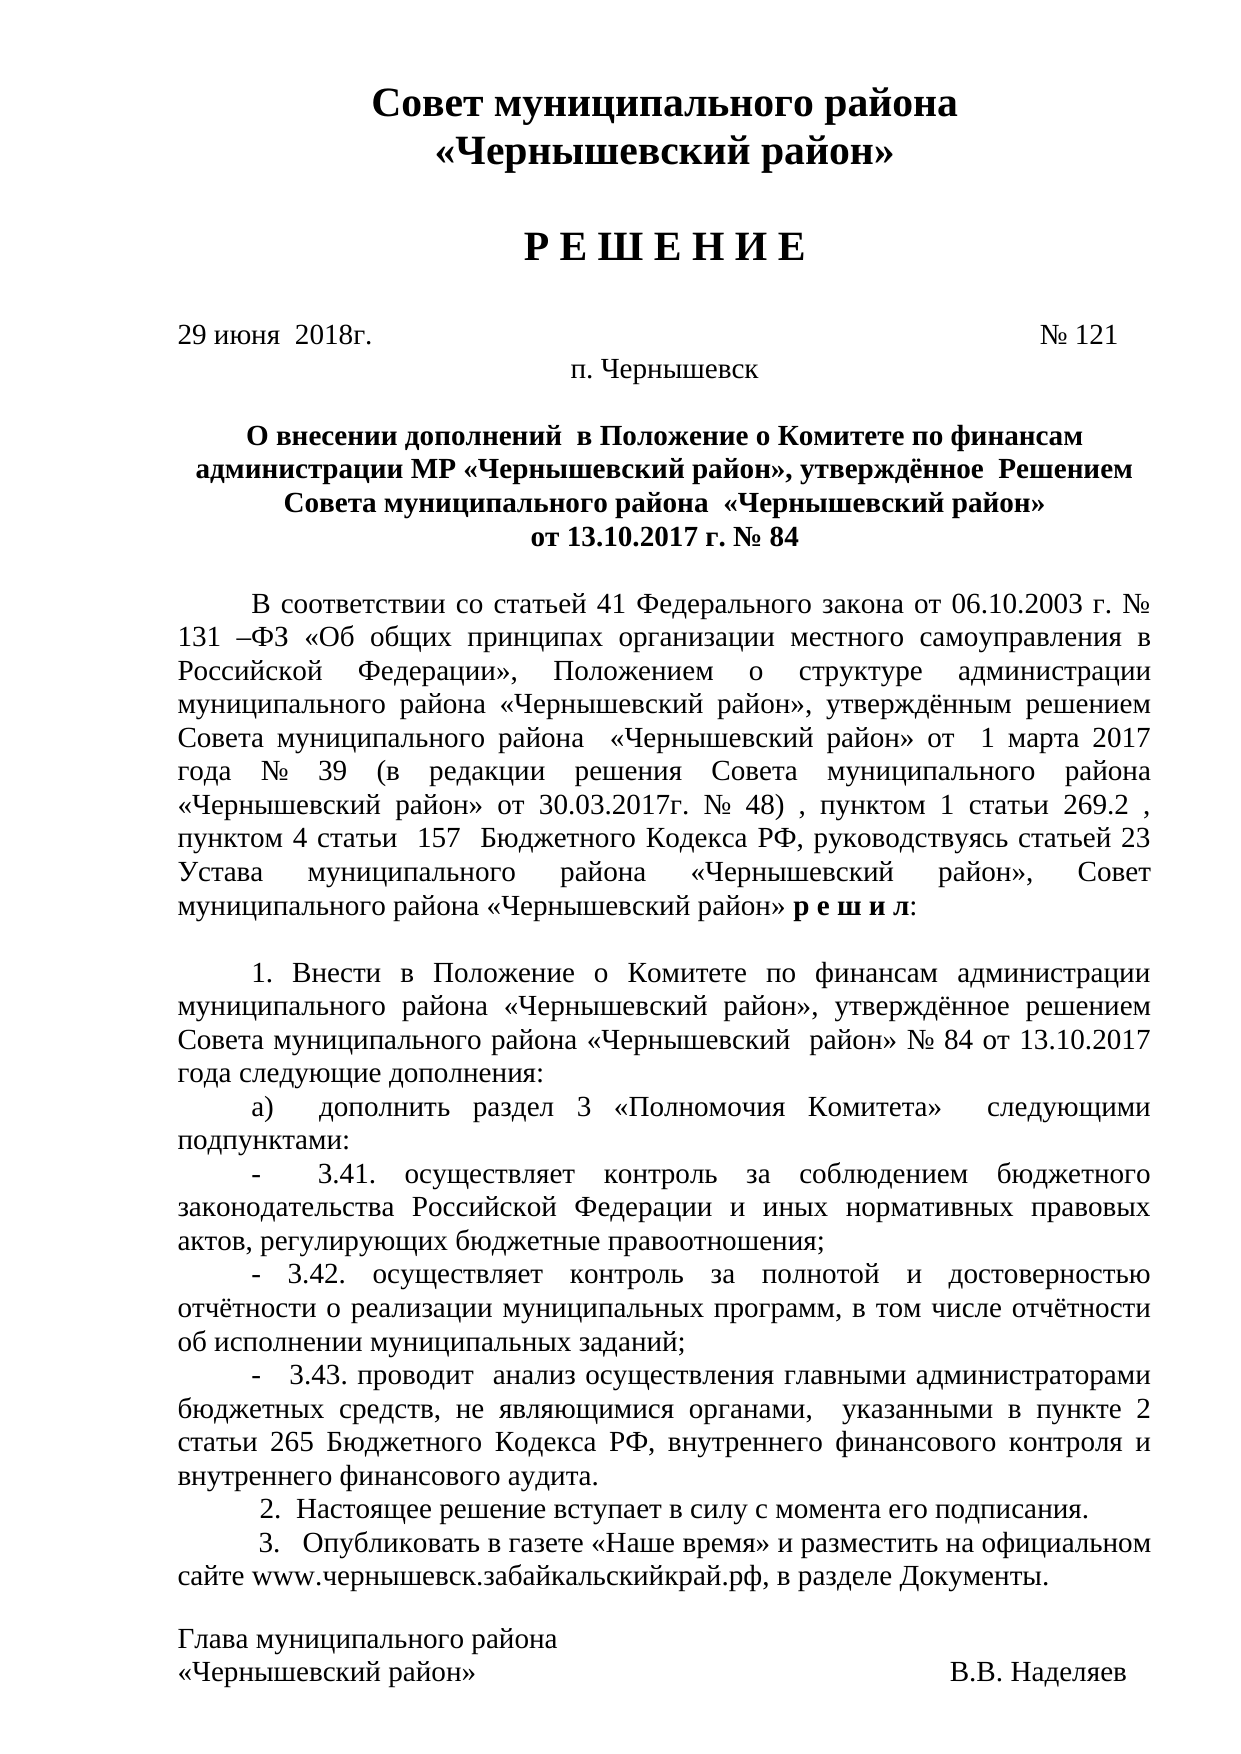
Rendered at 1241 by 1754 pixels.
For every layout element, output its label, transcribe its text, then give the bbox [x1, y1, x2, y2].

text а) дополнить раздел 3 «Полномочия Комитета» следующими подпунктами: [177, 1089, 1152, 1156]
text - 3.41. осуществляет контроль за соблюдением бюджетного законодательства Российской Федерации и иных нормативных правовых актов, регулирующих бюджетные правоотношения; [177, 1156, 1152, 1257]
text О внесении дополнений в Положение о Комитете по финансам администрации МР «Чернышевский район», утверждённое Решением Совета муниципального района «Чернышевский район» [177, 418, 1152, 519]
text Совет муниципального района [177, 78, 1152, 126]
text «Чернышевский район» В.В. Наделяев [177, 1654, 1152, 1688]
text - 3.43. проводит анализ осуществления главными администраторами бюджетных средств, не являющимися органами, указанными в пункте 2 статьи 265 Бюджетного Кодекса РФ, внутреннего финансового контроля и внутреннего финансового аудита. [177, 1357, 1152, 1491]
text 3. Опубликовать в газете «Наше время» и разместить на официальном сайте www.чернышевск.забайкальскийкрай.рф, в разделе Документы. [177, 1525, 1152, 1592]
text 29 июня 2018г. № 121 [177, 317, 1152, 351]
text В соответствии со статьей 41 Федерального закона от 06.10.2003 г. № 131 –ФЗ «Об общих принципах организации местного самоуправления в Российской Федерации», Положением о структуре администрации муниципального района «Чернышевский район», утверждённым решением Совета муниципального района «Чернышевский район» от 1 марта 2017 года № 39 (в редакции решения Совета муниципального района «Чернышевский район» от 30.03.2017г. № 48) , пунктом 1 статьи 269.2 , пунктом 4 статьи 157 Бюджетного Кодекса РФ, руководствуясь статьей 23 Устава муниципального района «Чернышевский район», Совет муниципального района «Чернышевский район» р е ш и л: [177, 586, 1152, 921]
text Р Е Ш Е Н И Е [177, 222, 1152, 269]
text «Чернышевский район» [177, 126, 1152, 174]
text от 13.10.2017 г. № 84 [177, 519, 1152, 552]
text Глава муниципального района [177, 1621, 1152, 1654]
text - 3.42. осуществляет контроль за полнотой и достоверностью отчётности о реализации муниципальных программ, в том числе отчётности об исполнении муниципальных заданий; [177, 1257, 1152, 1357]
text п. Чернышевск [177, 351, 1152, 384]
text 1. Внести в Положение о Комитете по финансам администрации муниципального района «Чернышевский район», утверждённое решением Совета муниципального района «Чернышевский район» № 84 от 13.10.2017 года следующие дополнения: [177, 955, 1152, 1089]
text 2. Настоящее решение вступает в силу с момента его подписания. [177, 1491, 1152, 1525]
